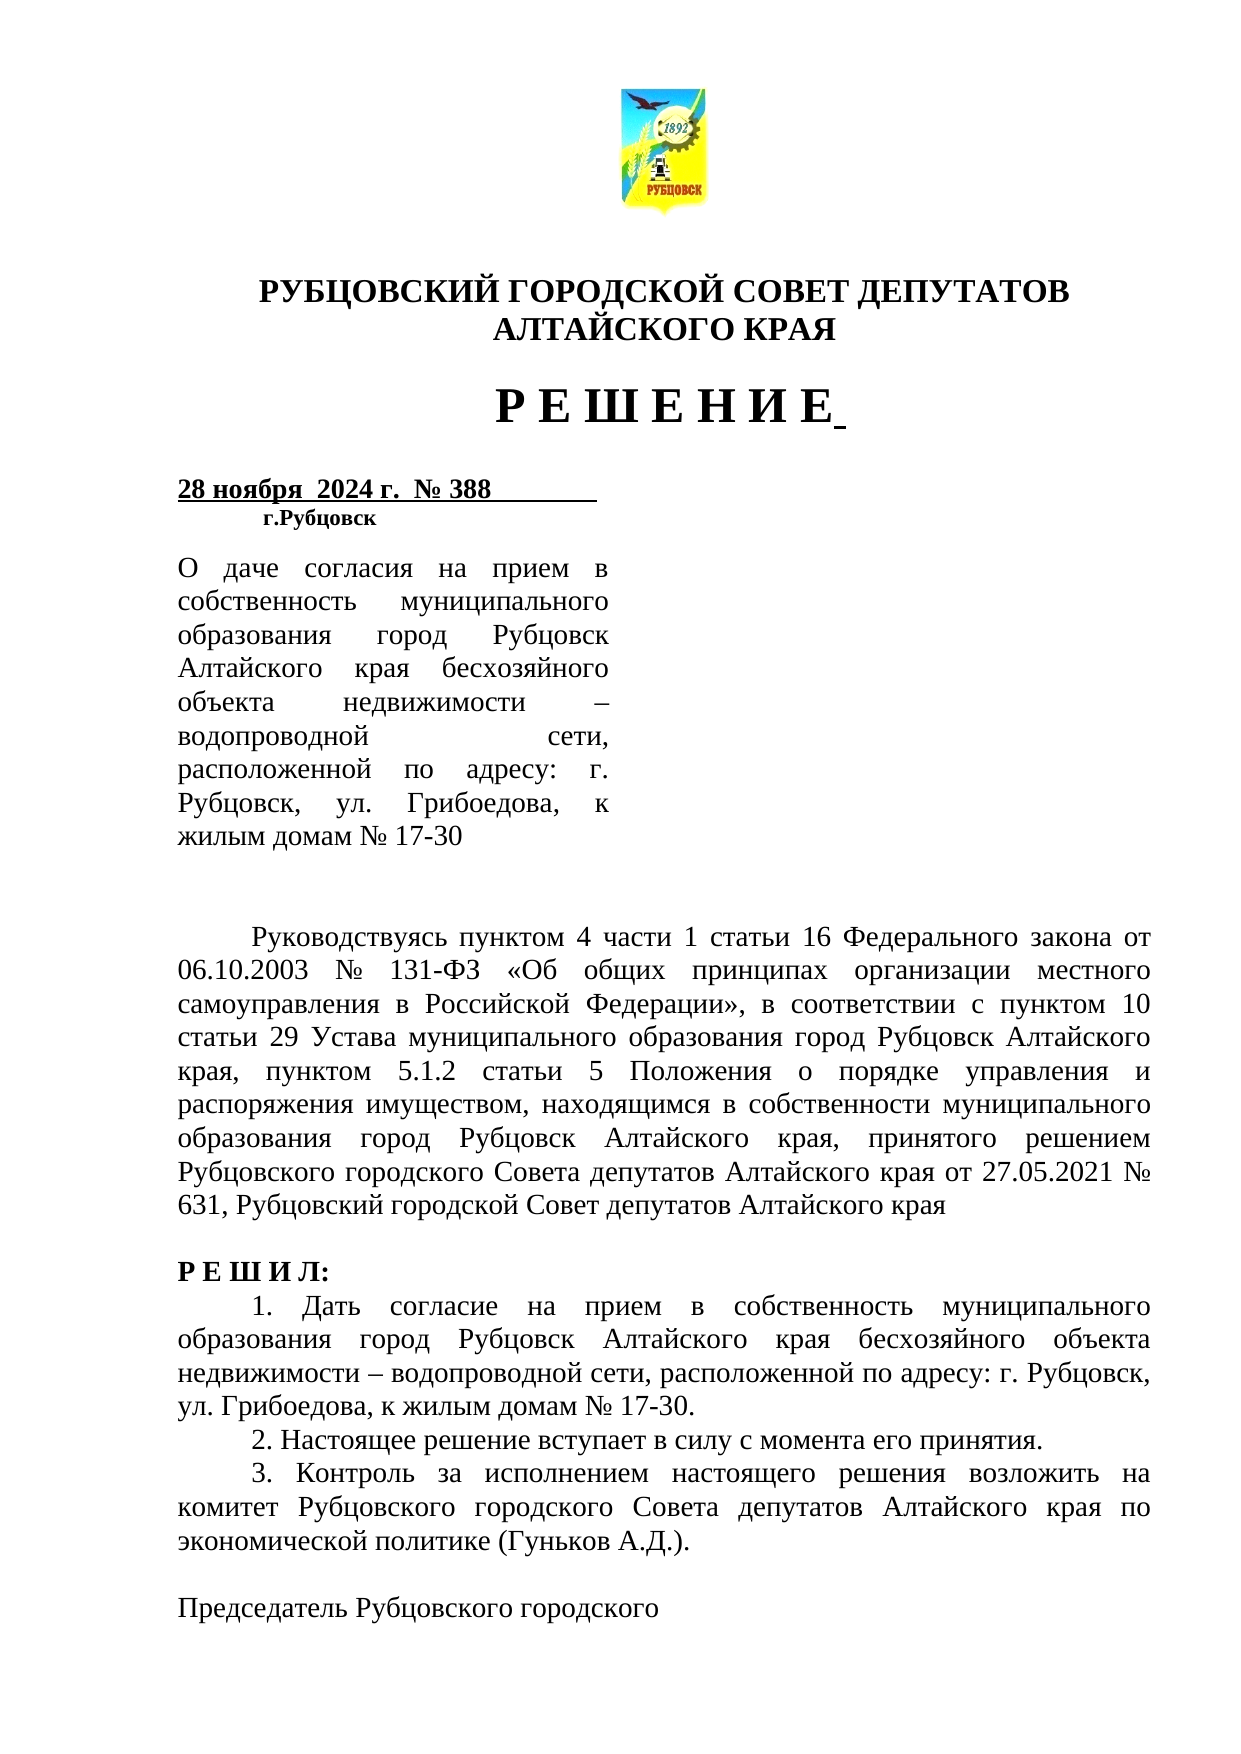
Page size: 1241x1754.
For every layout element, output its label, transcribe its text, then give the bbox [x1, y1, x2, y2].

text Председатель Рубцовского городского [177, 1590, 1152, 1623]
text г.Рубцовск [177, 504, 1152, 531]
text Руководствуясь пунктом 4 части 1 статьи 16 Федерального закона от 06.10.2003 № 131-ФЗ «Об общих принципах организации местного самоуправления в Российской Федерации», в соответствии с пунктом 10 статьи 29 Устава муниципального образования город Рубцовск Алтайского края, пунктом 5.1.2 статьи 5 Положения о порядке управления и распоряжения имуществом, находящимся в собственности муниципального образования город Рубцовск Алтайского края, принятого решением Рубцовского городского Совета депутатов Алтайского края от 27.05.2021 № 631, Рубцовский городской Совет депутатов Алтайского края [177, 919, 1152, 1221]
text Р Е Ш И Л: [177, 1254, 1152, 1288]
text 2. Настоящее решение вступает в силу с момента его принятия. [177, 1422, 1152, 1456]
text РУБЦОВСКИЙ ГОРОДСКОЙ СОВЕТ ДЕПУТАТОВ [177, 271, 1152, 309]
text 3. Контроль за исполнением настоящего решения возложить на комитет Рубцовского городского Совета депутатов Алтайского края по экономической политике (Гуньков А.Д.). [177, 1456, 1152, 1556]
text 1. Дать согласие на прием в собственность муниципального образования город Рубцовск Алтайского края бесхозяйного объекта недвижимости – водопроводной сети, расположенной по адресу: г. Рубцовск, ул. Грибоедова, к жилым домам № 17-30. [177, 1288, 1152, 1422]
text Р Е Ш Е Н И Е [177, 376, 1152, 434]
table_header О даче согласия на прием в собственность муниципального образования город Рубцовск Алтайского края бесхозяйного объекта недвижимости – водопроводной сети, расположенной по адресу: г. Рубцовск, ул. Грибоедова, к жилым домам № 17-30 [166, 550, 620, 885]
text 28 ноября 2024 г. № 388 [177, 472, 1152, 504]
text АЛТАЙСКОГО КРАЯ [177, 309, 1152, 347]
